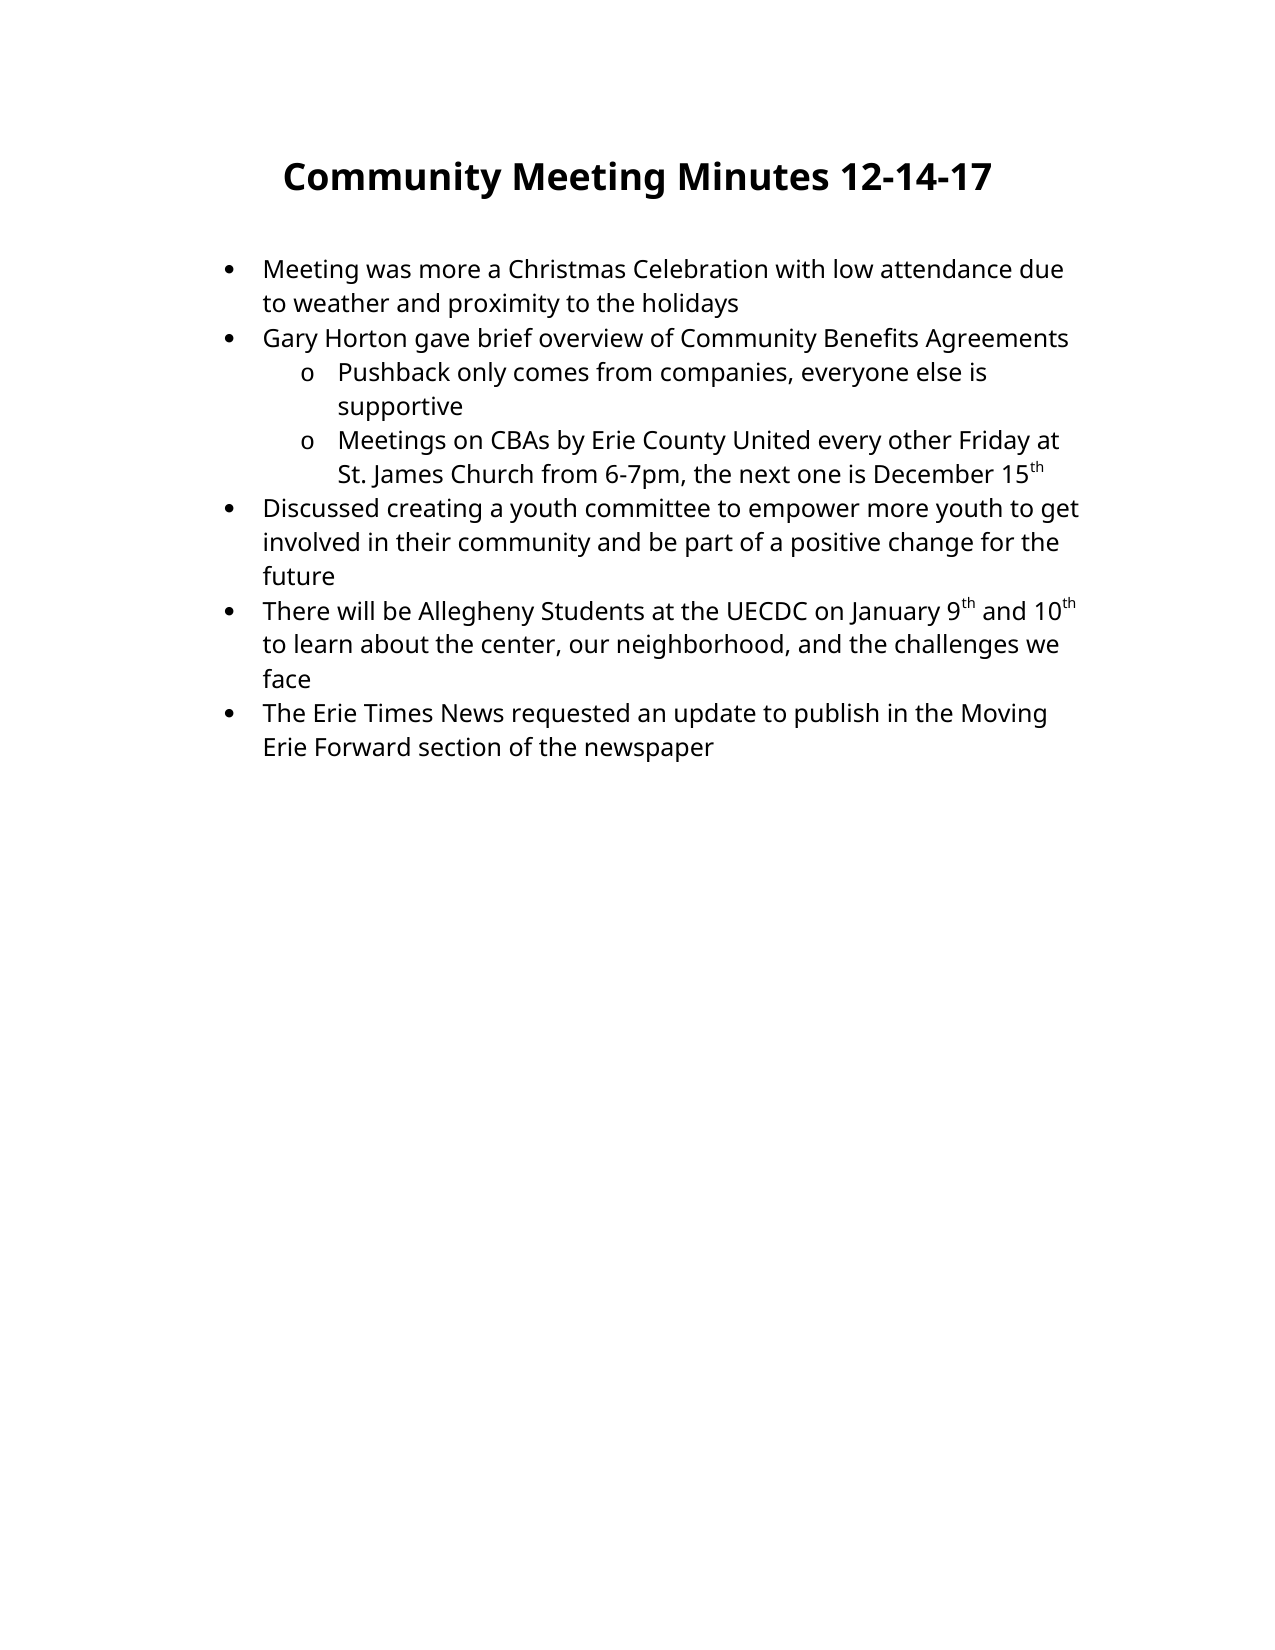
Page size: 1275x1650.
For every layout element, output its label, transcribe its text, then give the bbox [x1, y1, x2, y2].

list There will be Allegheny Students at the UECDC on January 9th and 10th to learn about the center, our neighborhood, and the challenges we face [225, 593, 1087, 695]
list Meeting was more a Christmas Celebration with low attendance due to weather and proximity to the holidays [225, 252, 1087, 320]
list Meetings on CBAs by Erie County United every other Friday at St. James Church from 6-7pm, the next one is December 15th [300, 423, 1087, 491]
list Pushback only comes from companies, everyone else is supportive [300, 354, 1087, 423]
list The Erie Times News requested an update to publish in the Moving Erie Forward section of the newspaper [225, 695, 1087, 763]
text Community Meeting Minutes 12-14-17 [187, 150, 1087, 201]
list Discussed creating a youth committee to empower more youth to get involved in their community and be part of a positive change for the future [225, 491, 1087, 593]
list Gary Horton gave brief overview of Community Benefits Agreements [225, 320, 1087, 354]
